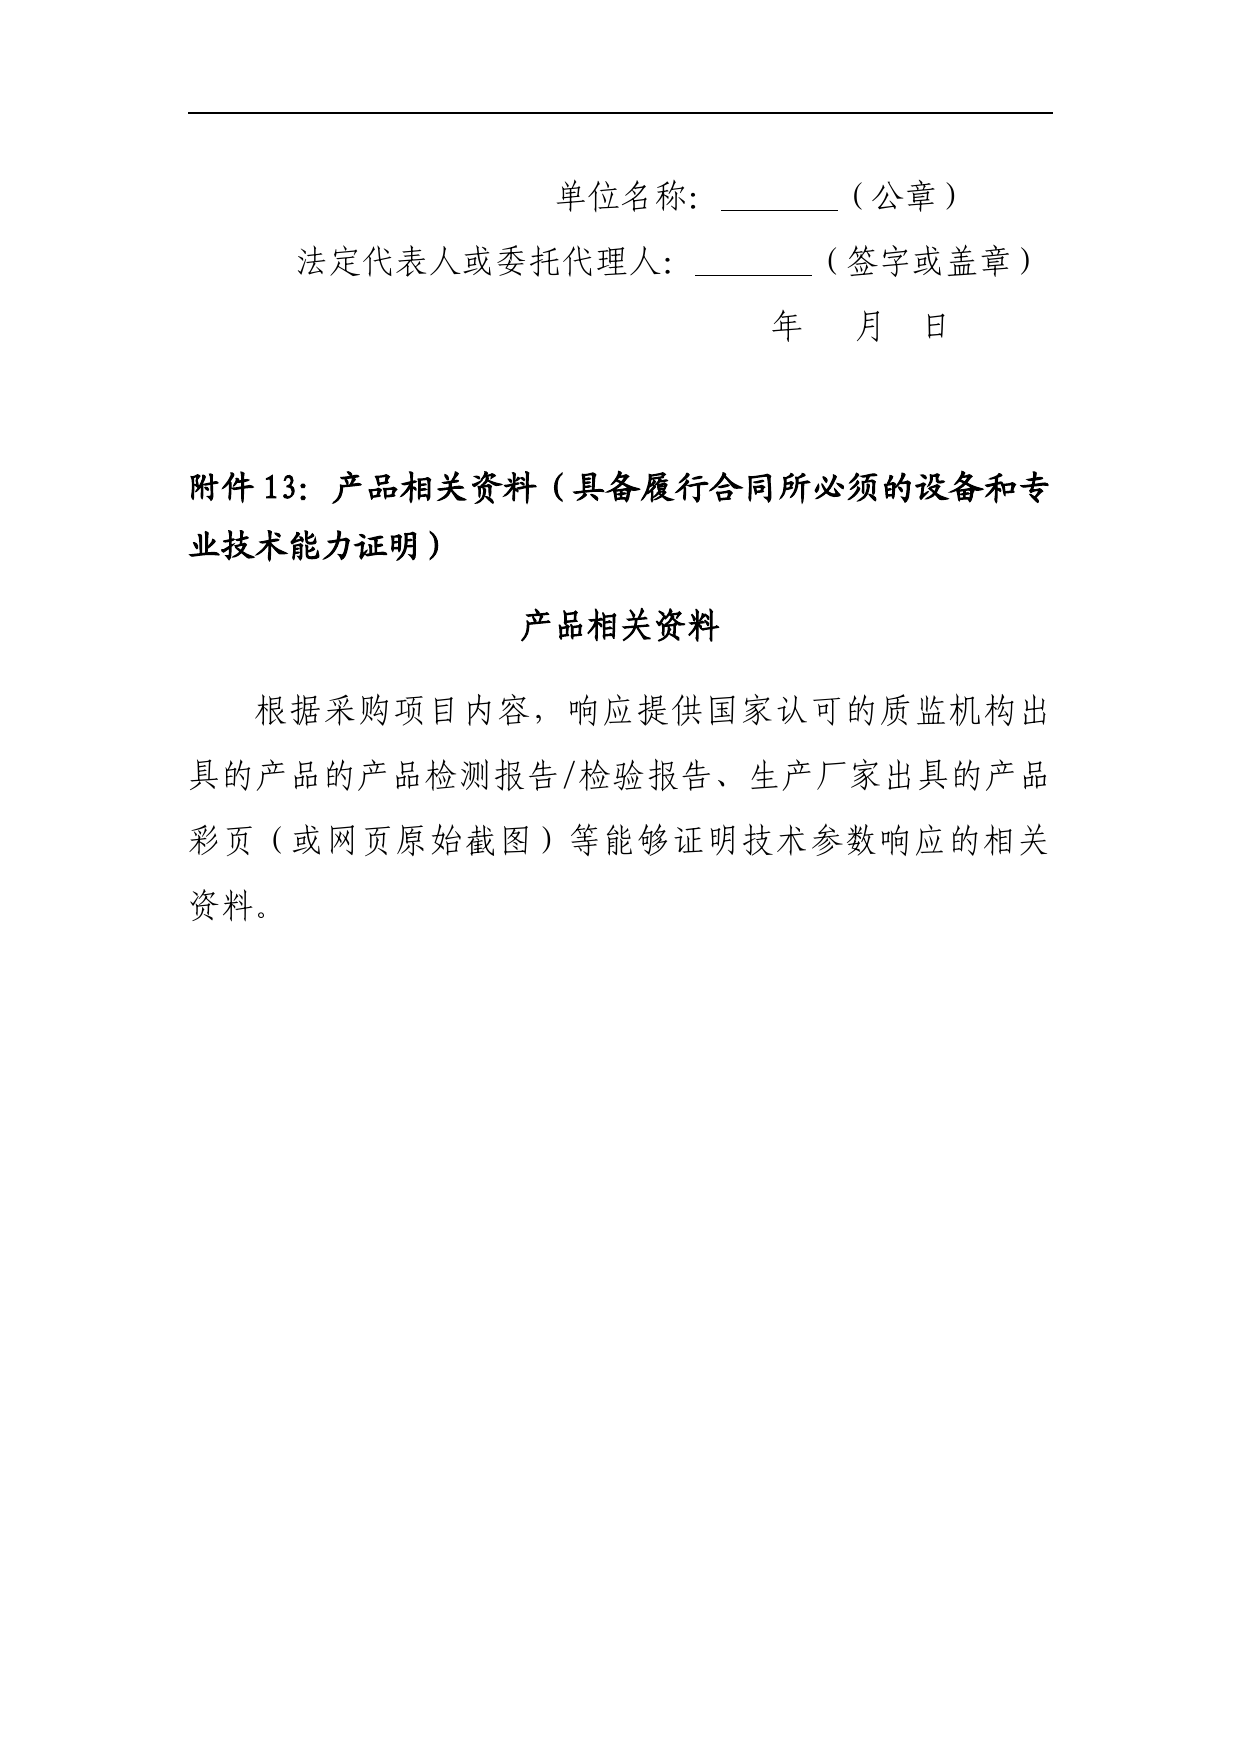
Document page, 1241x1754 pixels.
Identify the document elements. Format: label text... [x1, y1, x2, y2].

text 产品相关资料 [187, 590, 1053, 655]
text 根据采购项目内容，响应提供国家认可的质监机构出具的产品的产品检测报告/检验报告、生产厂家出具的产品彩页（或网页原始截图）等能够证明技术参数响应的相关资料。 [187, 676, 1053, 936]
text 单位名称： （公章） [187, 162, 1053, 227]
text 年 月 日 [187, 292, 1053, 357]
text 法定代表人或委托代理人： （签字或盖章） [187, 227, 1053, 292]
text 附件13：产品相关资料（具备履行合同所必须的设备和专业技术能力证明） [187, 452, 1053, 569]
